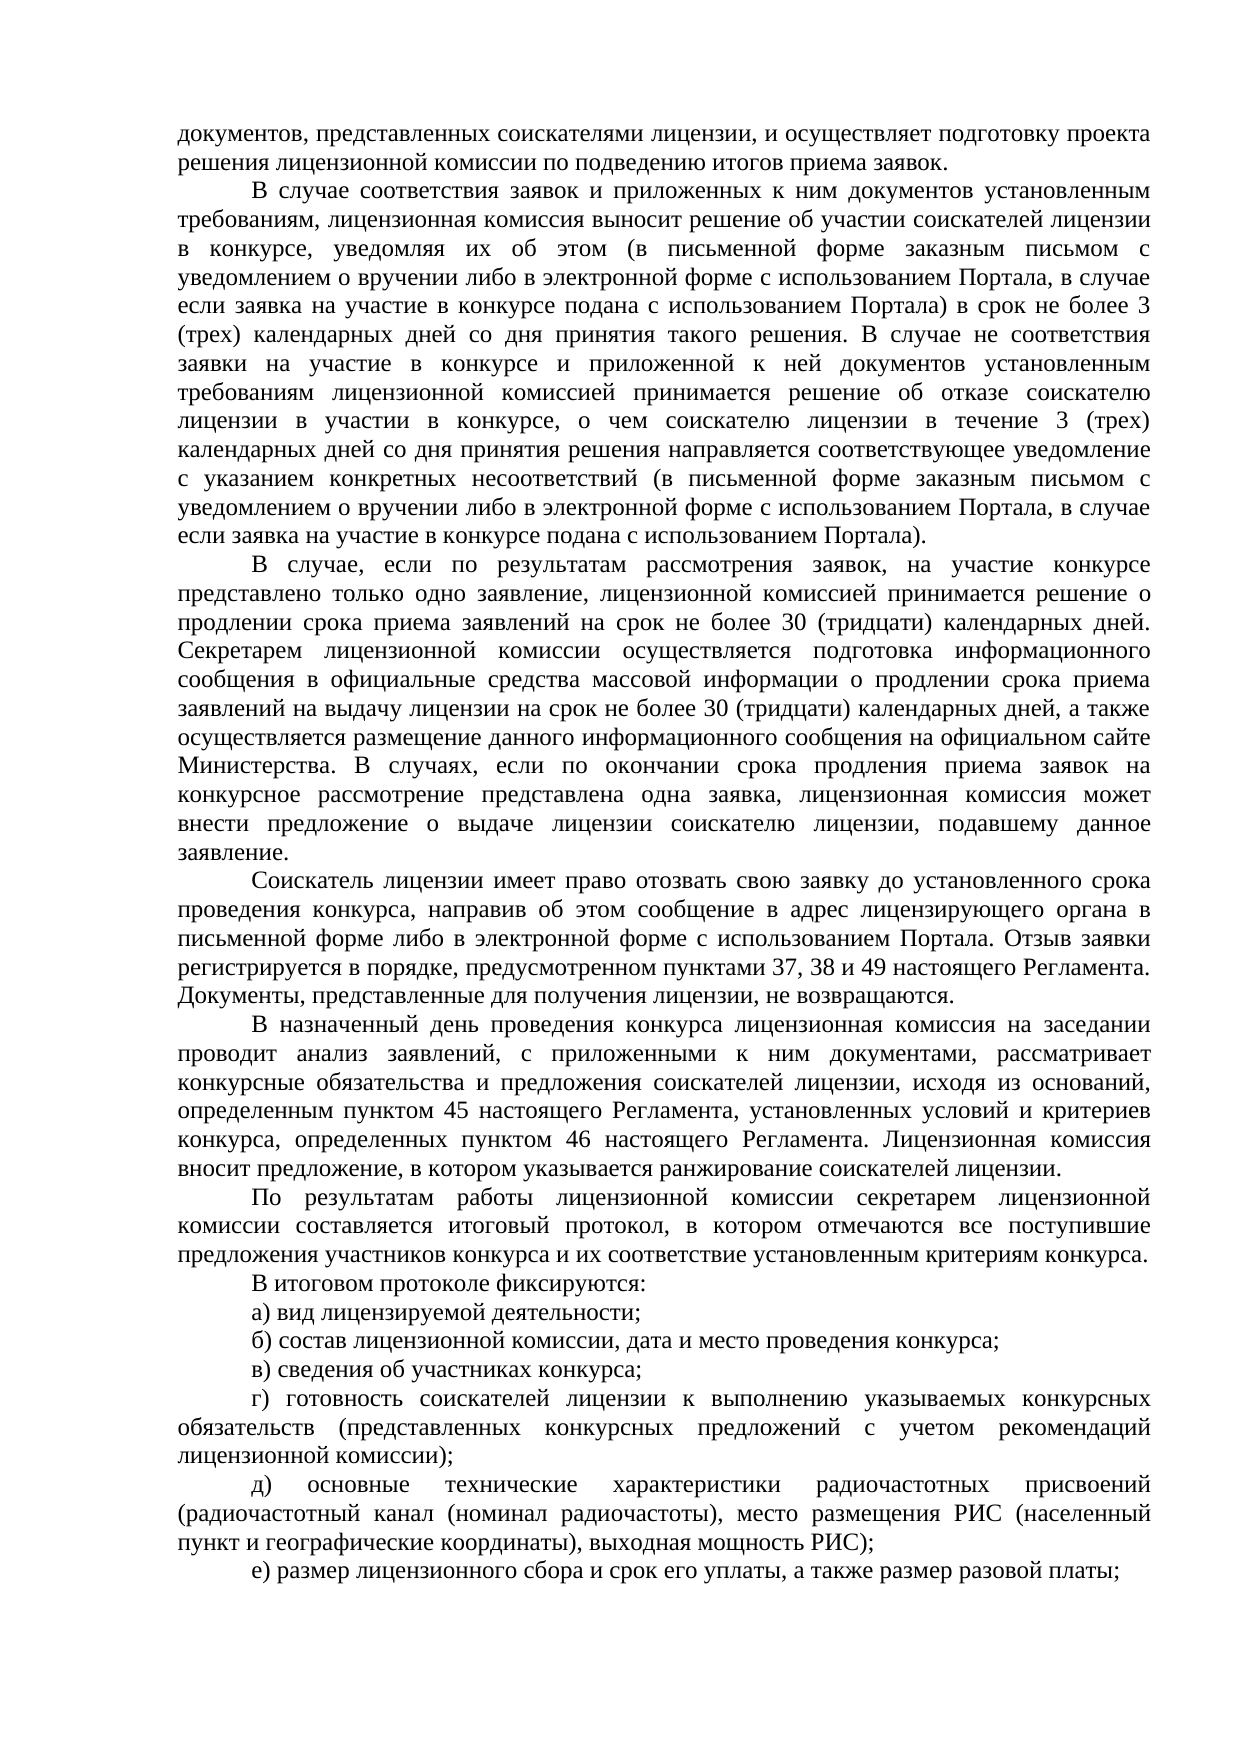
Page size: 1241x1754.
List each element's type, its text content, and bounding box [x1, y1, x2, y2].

text г) готовность соискателей лицензии к выполнению указываемых конкурсных обязательств (представленных конкурсных предложений с учетом рекомендаций лицензионной комиссии); [177, 1383, 1152, 1469]
text Соискатель лицензии имеет право отозвать свою заявку до установленного срока проведения конкурса, направив об этом сообщение в адрес лицензирующего органа в письменной форме либо в электронной форме с использованием Портала. Отзыв заявки регистрируется в порядке, предусмотренном пунктами 37, 38 и 49 настоящего Регламента. Документы, представленные для получения лицензии, не возвращаются. [177, 866, 1152, 1009]
text а) вид лицензируемой деятельности; [177, 1297, 1152, 1326]
text е) размер лицензионного сбора и срок его уплаты, а также размер разовой платы; [177, 1556, 1152, 1584]
text б) состав лицензионной комиссии, дата и место проведения конкурса; [177, 1326, 1152, 1354]
text В назначенный день проведения конкурса лицензионная комиссия на заседании проводит анализ заявлений, с приложенными к ним документами, рассматривает конкурсные обязательства и предложения соискателей лицензии, исходя из оснований, определенным пунктом 45 настоящего Регламента, установленных условий и критериев конкурса, определенных пунктом 46 настоящего Регламента. Лицензионная комиссия вносит предложение, в котором указывается ранжирование соискателей лицензии. [177, 1009, 1152, 1182]
text В итоговом протоколе фиксируются: [177, 1268, 1152, 1297]
text в) сведения об участниках конкурса; [177, 1354, 1152, 1383]
text В случае соответствия заявок и приложенных к ним документов установленным требованиям, лицензионная комиссия выносит решение об участии соискателей лицензии в конкурсе, уведомляя их об этом (в письменной форме заказным письмом с уведомлением о вручении либо в электронной форме с использованием Портала, в случае если заявка на участие в конкурсе подана с использованием Портала) в срок не более 3 (трех) календарных дней со дня принятия такого решения. В случае не соответствия заявки на участие в конкурсе и приложенной к ней документов установленным требованиям лицензионной комиссией принимается решение об отказе соискателю лицензии в участии в конкурсе, о чем соискателю лицензии в течение 3 (трех) календарных дней со дня принятия решения направляется соответствующее уведомление с указанием конкретных несоответствий (в письменной форме заказным письмом с уведомлением о вручении либо в электронной форме с использованием Портала, в случае если заявка на участие в конкурсе подана с использованием Портала). [177, 176, 1152, 549]
text В случае, если по результатам рассмотрения заявок, на участие конкурсе представлено только одно заявление, лицензионной комиссией принимается решение о продлении срока приема заявлений на срок не более 30 (тридцати) календарных дней. Секретарем лицензионной комиссии осуществляется подготовка информационного сообщения в официальные средства массовой информации о продлении срока приема заявлений на выдачу лицензии на срок не более 30 (тридцати) календарных дней, а также осуществляется размещение данного информационного сообщения на официальном сайте Министерства. В случаях, если по окончании срока продления приема заявок на конкурсное рассмотрение представлена одна заявка, лицензионная комиссия может внести предложение о выдаче лицензии соискателю лицензии, подавшему данное заявление. [177, 549, 1152, 866]
text д) основные технические характеристики радиочастотных присвоений (радиочастотный канал (номинал радиочастоты), место размещения РИС (населенный пункт и географические координаты), выходная мощность РИС); [177, 1469, 1152, 1556]
text По результатам работы лицензионной комиссии секретарем лицензионной комиссии составляется итоговый протокол, в котором отмечаются все поступившие предложения участников конкурса и их соответствие установленным критериям конкурса. [177, 1182, 1152, 1268]
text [177, 118, 1152, 176]
